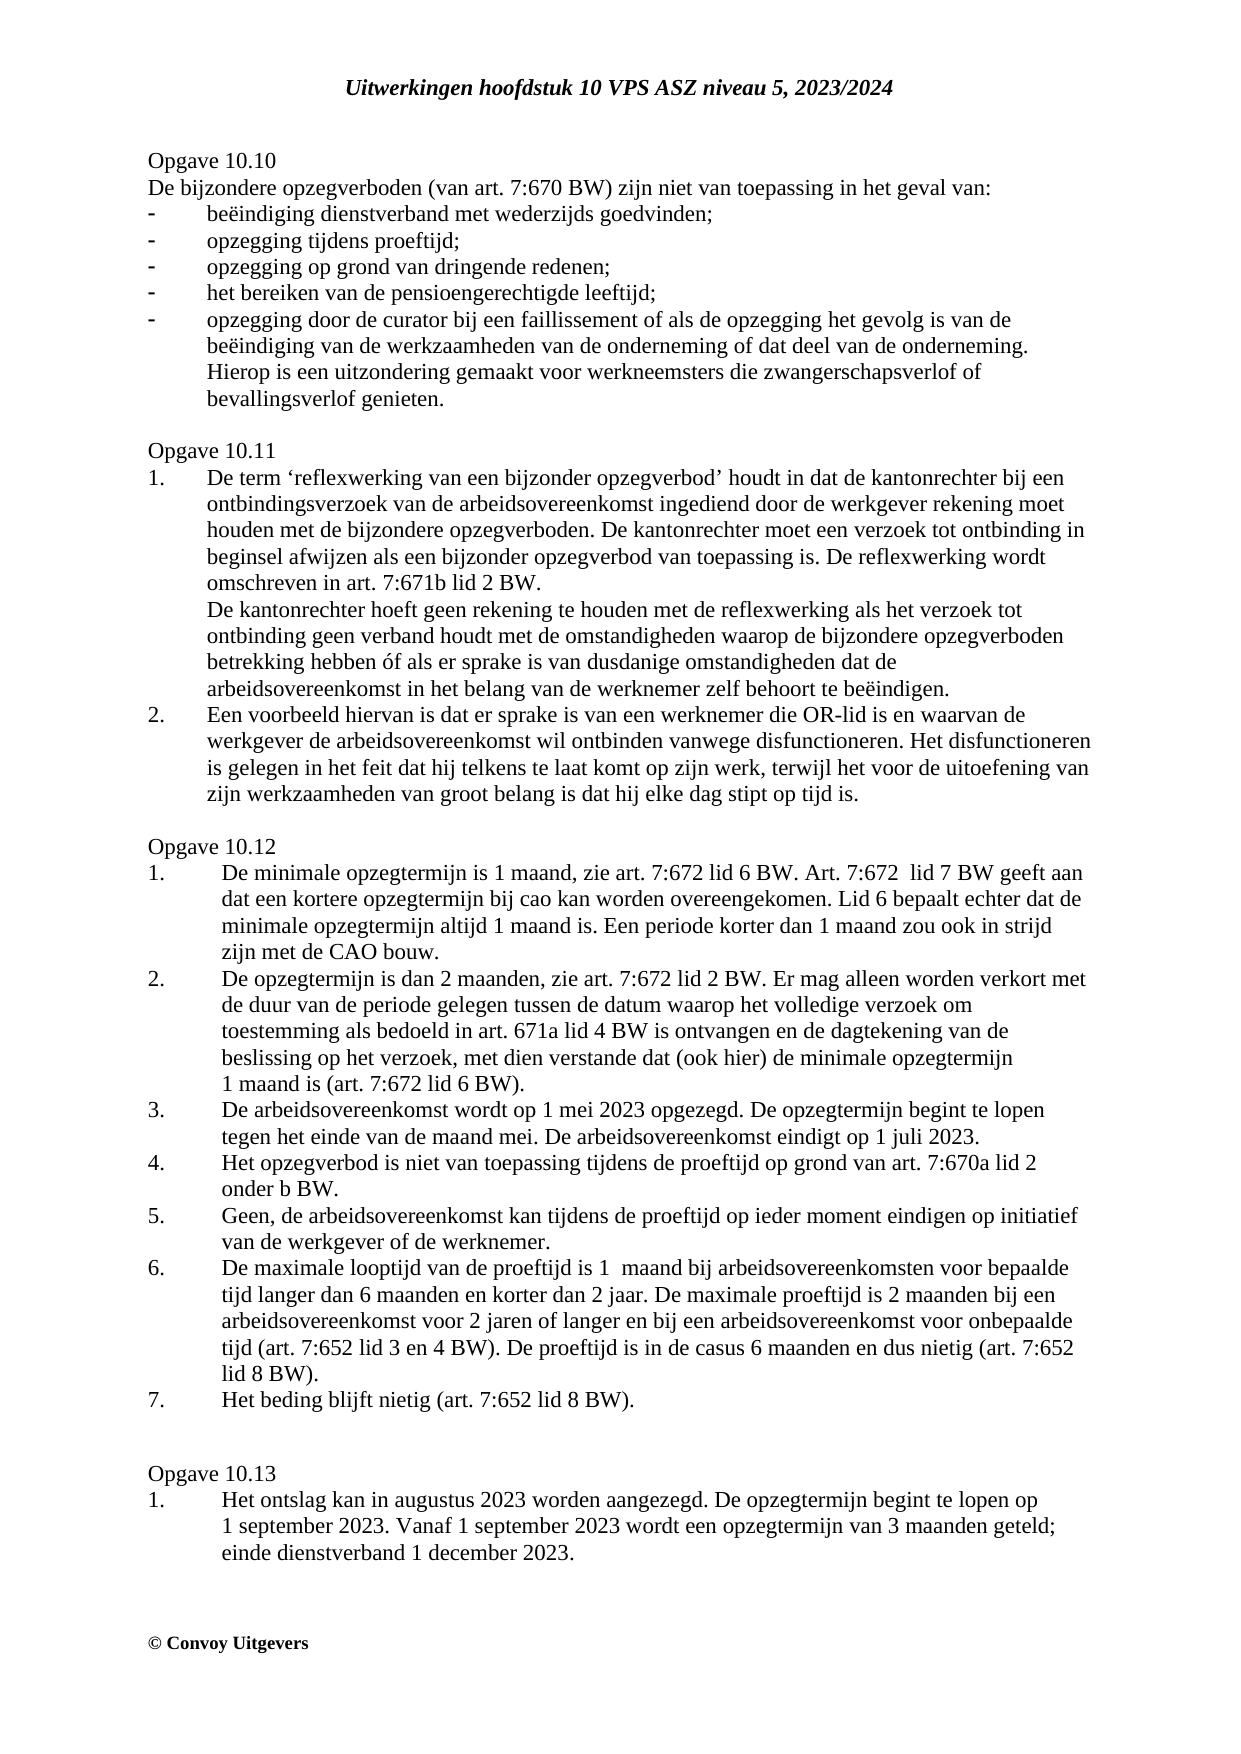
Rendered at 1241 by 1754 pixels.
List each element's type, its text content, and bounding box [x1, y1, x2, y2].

list De term ‘reflexwerking van een bijzonder opzegverbod’ houdt in dat de kantonrechter bij een ontbindingsverzoek van de arbeidsovereenkomst ingediend door de werkgever rekening moet houden met de bijzondere opzegverboden. De kantonrechter moet een verzoek tot ontbinding in beginsel afwijzen als een bijzonder opzegverbod van toepassing is. De reflexwerking wordt omschreven in art. 7:671b lid 2 BW. De kantonrechter hoeft geen rekening te houden met de reflexwerking als het verzoek tot ontbinding geen verband houdt met de omstandigheden waarop de bijzondere opzegverboden betrekking hebben óf als er sprake is van dusdanige omstandigheden dat de arbeidsovereenkomst in het belang van de werknemer zelf behoort te beëindigen. [148, 464, 1093, 701]
list Het ontslag kan in augustus 2023 worden aangezegd. De opzegtermijn begint te lopen op 1 september 2023. Vanaf 1 september 2023 wordt een opzegtermijn van 3 maanden geteld; einde dienstverband 1 december 2023. [148, 1486, 1093, 1565]
text Opgave 10.13 [148, 1460, 1093, 1486]
list Een voorbeeld hiervan is dat er sprake is van een werknemer die OR-lid is en waarvan de werkgever de arbeidsovereenkomst wil ontbinden vanwege disfunctioneren. Het disfunctioneren is gelegen in het feit dat hij telkens te laat komt op zijn werk, terwijl het voor de uitoefening van zijn werkzaamheden van groot belang is dat hij elke dag stipt op tijd is. [148, 701, 1093, 806]
list De opzegtermijn is dan 2 maanden, zie art. 7:672 lid 2 BW. Er mag alleen worden verkort met de duur van de periode gelegen tussen de datum waarop het volledige verzoek om toestemming als bedoeld in art. 671a lid 4 BW is ontvangen en de dagtekening van de beslissing op het verzoek, met dien verstande dat (ook hier) de minimale opzegtermijn 1 maand is (art. 7:672 lid 6 BW). [148, 964, 1093, 1096]
text Opgave 10.11 [148, 437, 1093, 464]
list Het opzegverbod is niet van toepassing tijdens de proeftijd op grond van art. 7:670a lid 2 onder b BW. [148, 1149, 1093, 1202]
text De bijzondere opzegverboden (van art. 7:670 BW) zijn niet van toepassing in het geval van: [148, 174, 1093, 200]
list De arbeidsovereenkomst wordt op 1 mei 2023 opgezegd. De opzegtermijn begint te lopen tegen het einde van de maand mei. De arbeidsovereenkomst eindigt op 1 juli 2023. [148, 1096, 1093, 1149]
list opzegging door de curator bij een faillissement of als de opzegging het gevolg is van de beëindiging van de werkzaamheden van de onderneming of dat deel van de onderneming. Hierop is een uitzondering gemaakt voor werkneemsters die zwangerschapsverlof of bevallingsverlof genieten. [148, 306, 1093, 411]
list De maximale looptijd van de proeftijd is 1 maand bij arbeidsovereenkomsten voor bepaalde tijd langer dan 6 maanden en korter dan 2 jaar. De maximale proeftijd is 2 maanden bij een arbeidsovereenkomst voor 2 jaren of langer en bij een arbeidsovereenkomst voor onbepaalde tijd (art. 7:652 lid 3 en 4 BW). De proeftijd is in de casus 6 maanden en dus nietig (art. 7:652 lid 8 BW). [148, 1254, 1093, 1386]
list opzegging tijdens proeftijd; [148, 227, 1093, 253]
text Opgave 10.12 [148, 833, 1093, 859]
list Geen, de arbeidsovereenkomst kan tijdens de proeftijd op ieder moment eindigen op initiatief van de werkgever of de werknemer. [148, 1202, 1093, 1254]
list De minimale opzegtermijn is 1 maand, zie art. 7:672 lid 6 BW. Art. 7:672 lid 7 BW geeft aan dat een kortere opzegtermijn bij cao kan worden overeengekomen. Lid 6 bepaalt echter dat de minimale opzegtermijn altijd 1 maand is. Een periode korter dan 1 maand zou ook in strijd zijn met de CAO bouw. [148, 859, 1093, 964]
list Het beding blijft nietig (art. 7:652 lid 8 BW). [148, 1386, 1093, 1413]
list beëindiging dienstverband met wederzijds goedvinden; [148, 200, 1093, 227]
list opzegging op grond van dringende redenen; [148, 253, 1093, 279]
list het bereiken van de pensioengerechtigde leeftijd; [148, 279, 1093, 306]
text Opgave 10.10 [148, 148, 1093, 174]
